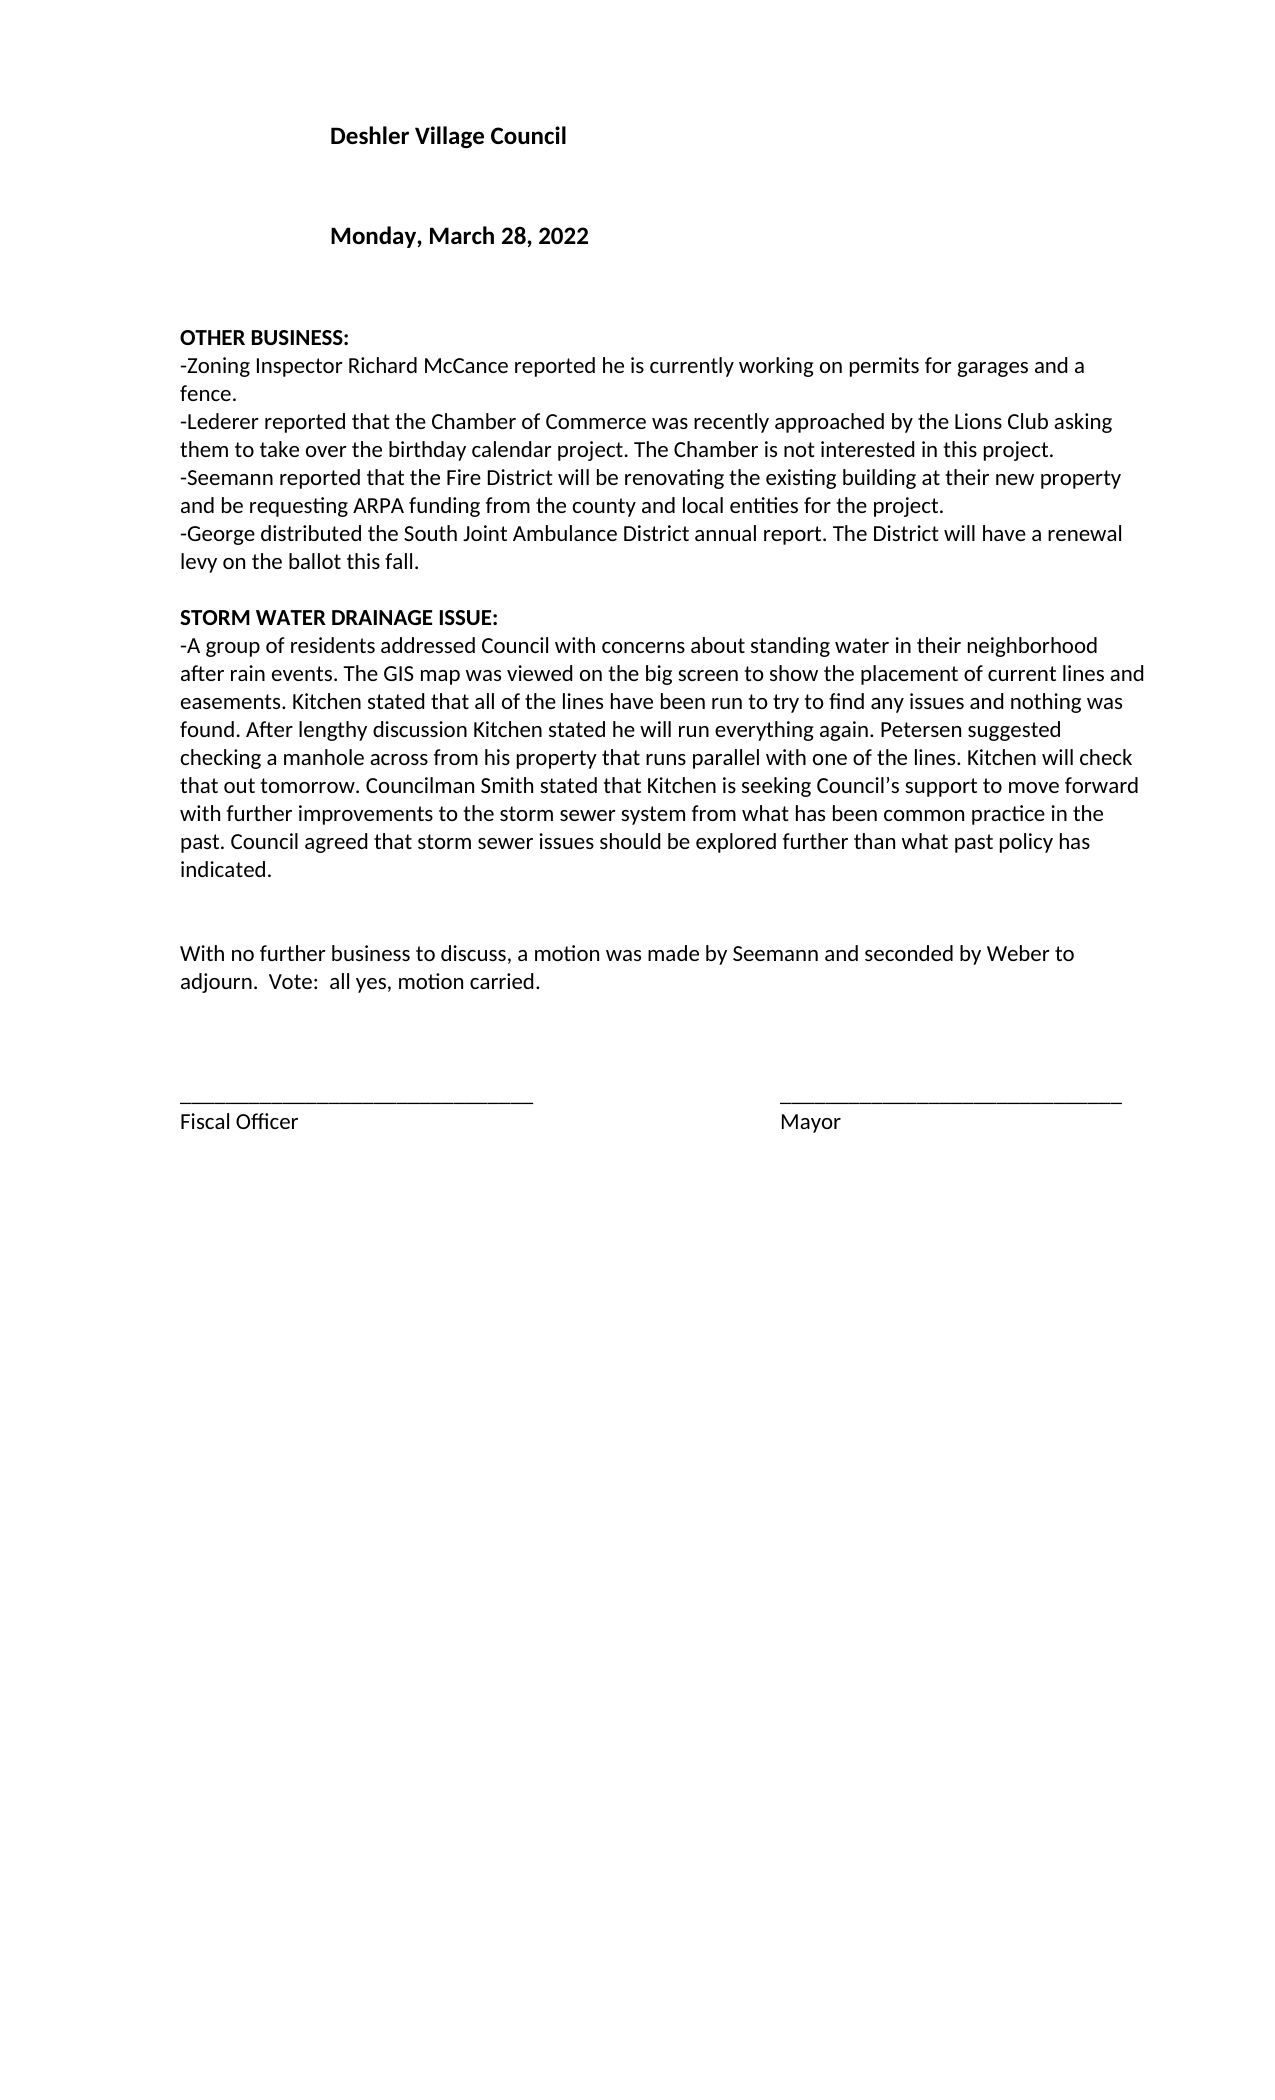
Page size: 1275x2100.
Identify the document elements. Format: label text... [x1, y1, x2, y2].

text With no further business to discuss, a motion was made by Seemann and seconded by Weber to adjourn. Vote: all yes, motion carried. [180, 939, 1147, 995]
text Deshler Village Council [180, 120, 1147, 151]
text -Lederer reported that the Chamber of Commerce was recently approached by the Lions Club asking them to take over the birthday calendar project. The Chamber is not interested in this project. [180, 407, 1147, 463]
text _______________________________ ______________________________ [180, 1079, 1147, 1107]
text STORM WATER DRAINAGE ISSUE: [180, 603, 1147, 631]
text OTHER BUSINESS: [180, 323, 1147, 351]
text -Zoning Inspector Richard McCance reported he is currently working on permits for garages and a fence. [180, 351, 1147, 407]
text Fiscal Officer Mayor [180, 1107, 1147, 1136]
text -George distributed the South Joint Ambulance District annual report. The District will have a renewal levy on the ballot this fall. [180, 519, 1147, 575]
text -Seemann reported that the Fire District will be renovating the existing building at their new property and be requesting ARPA funding from the county and local entities for the project. [180, 463, 1147, 519]
text Monday, March 28, 2022 [255, 220, 1147, 251]
text -A group of residents addressed Council with concerns about standing water in their neighborhood after rain events. The GIS map was viewed on the big screen to show the placement of current lines and easements. Kitchen stated that all of the lines have been run to try to find any issues and nothing was found. After lengthy discussion Kitchen stated he will run everything again. Petersen suggested checking a manhole across from his property that runs parallel with one of the lines. Kitchen will check that out tomorrow. Councilman Smith stated that Kitchen is seeking Council’s support to move forward with further improvements to the storm sewer system from what has been common practice in the past. Council agreed that storm sewer issues should be explored further than what past policy has indicated. [180, 631, 1147, 883]
